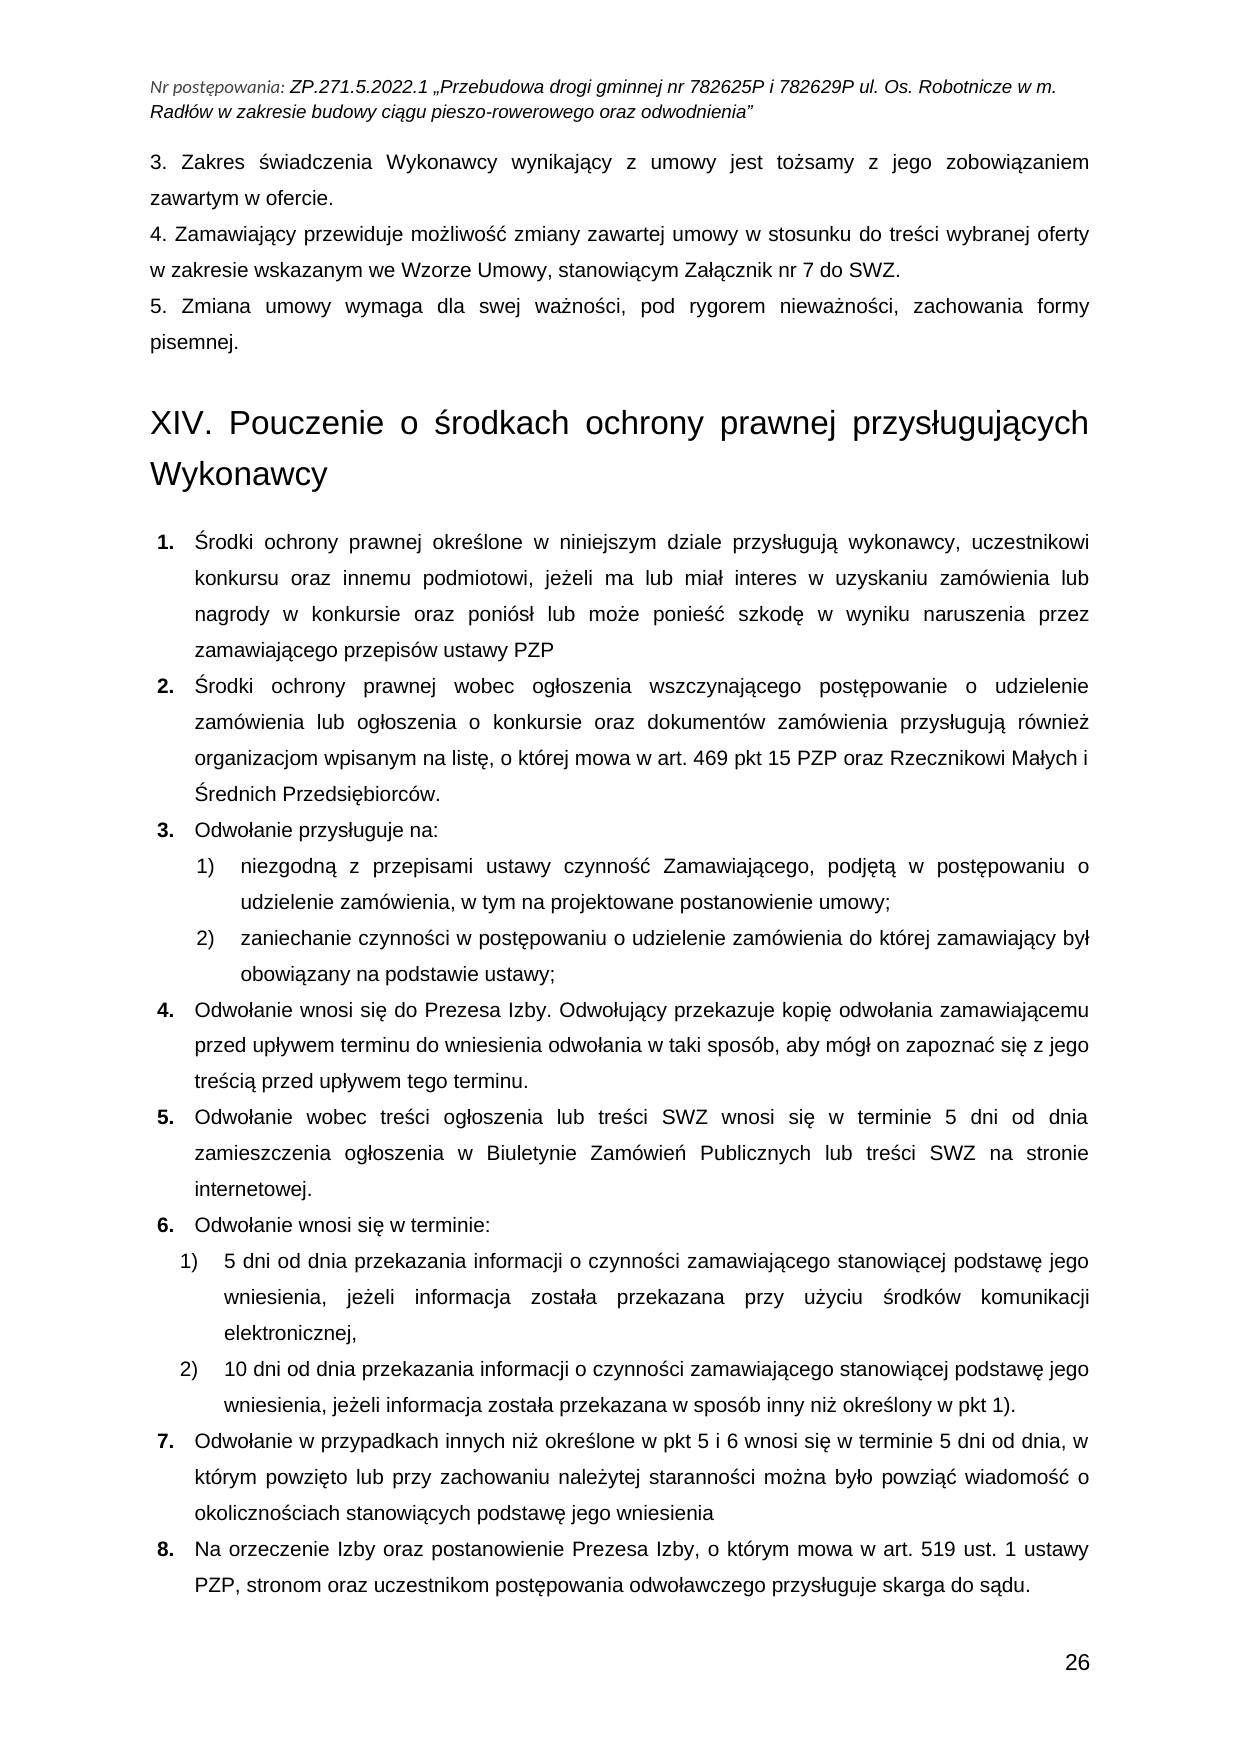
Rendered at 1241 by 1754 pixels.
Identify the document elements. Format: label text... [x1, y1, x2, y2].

text 1) niezgodną z przepisami ustawy czynność Zamawiającego, podjętą w postępowaniu o udzielenie zamówienia, w tym na projektowane postanowienie umowy; [196, 854, 1090, 913]
text 4. Zamawiający przewiduje możliwość zmiany zawartej umowy w stosunku do treści wybranej oferty w zakresie wskazanym we Wzorze Umowy, stanowiącym Załącznik nr 7 do SWZ. [150, 222, 1090, 282]
list Odwołanie wobec treści ogłoszenia lub treści SWZ wnosi się w terminie 5 dni od dnia zamieszczenia ogłoszenia w Biuletynie Zamówień Publicznych lub treści SWZ na stronie internetowej. [157, 1105, 1090, 1201]
text 3. Zakres świadczenia Wykonawcy wynikający z umowy jest tożsamy z jego zobowiązaniem zawartym w ofercie. [150, 150, 1090, 210]
list Odwołanie w przypadkach innych niż określone w pkt 5 i 6 wnosi się w terminie 5 dni od dnia, w którym powzięto lub przy zachowaniu należytej staranności można było powziąć wiadomość o okolicznościach stanowiących podstawę jego wniesienia [157, 1429, 1090, 1524]
text 5. Zmiana umowy wymaga dla swej ważności, pod rygorem nieważności, zachowania formy pisemnej. [150, 294, 1090, 354]
list Na orzeczenie Izby oraz postanowienie Prezesa Izby, o którym mowa w art. 519 ust. 1 ustawy PZP, stronom oraz uczestnikom postępowania odwoławczego przysługuje skarga do sądu. [157, 1536, 1090, 1596]
list Odwołanie wnosi się w terminie: [157, 1213, 1090, 1237]
list Odwołanie wnosi się do Prezesa Izby. Odwołujący przekazuje kopię odwołania zamawiającemu przed upływem terminu do wniesienia odwołania w taki sposób, aby mógł on zapoznać się z jego treścią przed upływem tego terminu. [157, 997, 1090, 1093]
list Środki ochrony prawnej wobec ogłoszenia wszczynającego postępowanie o udzielenie zamówienia lub ogłoszenia o konkursie oraz dokumentów zamówienia przysługują również organizacjom wpisanym na listę, o której mowa w art. 469 pkt 15 PZP oraz Rzecznikowi Małych i Średnich Przedsiębiorców. [157, 674, 1090, 806]
text 2) 10 dni od dnia przekazania informacji o czynności zamawiającego stanowiącej podstawę jego wniesienia, jeżeli informacja została przekazana w sposób inny niż określony w pkt 1). [179, 1357, 1090, 1417]
list Odwołanie przysługuje na: [157, 818, 1090, 842]
list Środki ochrony prawnej określone w niniejszym dziale przysługują wykonawcy, uczestnikowi konkursu oraz innemu podmiotowi, jeżeli ma lub miał interes w uzyskaniu zamówienia lub nagrody w konkursie oraz poniósł lub może ponieść szkodę w wyniku naruszenia przez zamawiającego przepisów ustawy PZP [157, 530, 1090, 662]
text 2) zaniechanie czynności w postępowaniu o udzielenie zamówienia do której zamawiający był obowiązany na podstawie ustawy; [196, 926, 1090, 985]
subtitle XIV. Pouczenie o środkach ochrony prawnej przysługujących Wykonawcy [150, 403, 1090, 493]
text 1) 5 dni od dnia przekazania informacji o czynności zamawiającego stanowiącej podstawę jego wniesienia, jeżeli informacja została przekazana przy użyciu środków komunikacji elektronicznej, [179, 1249, 1090, 1345]
